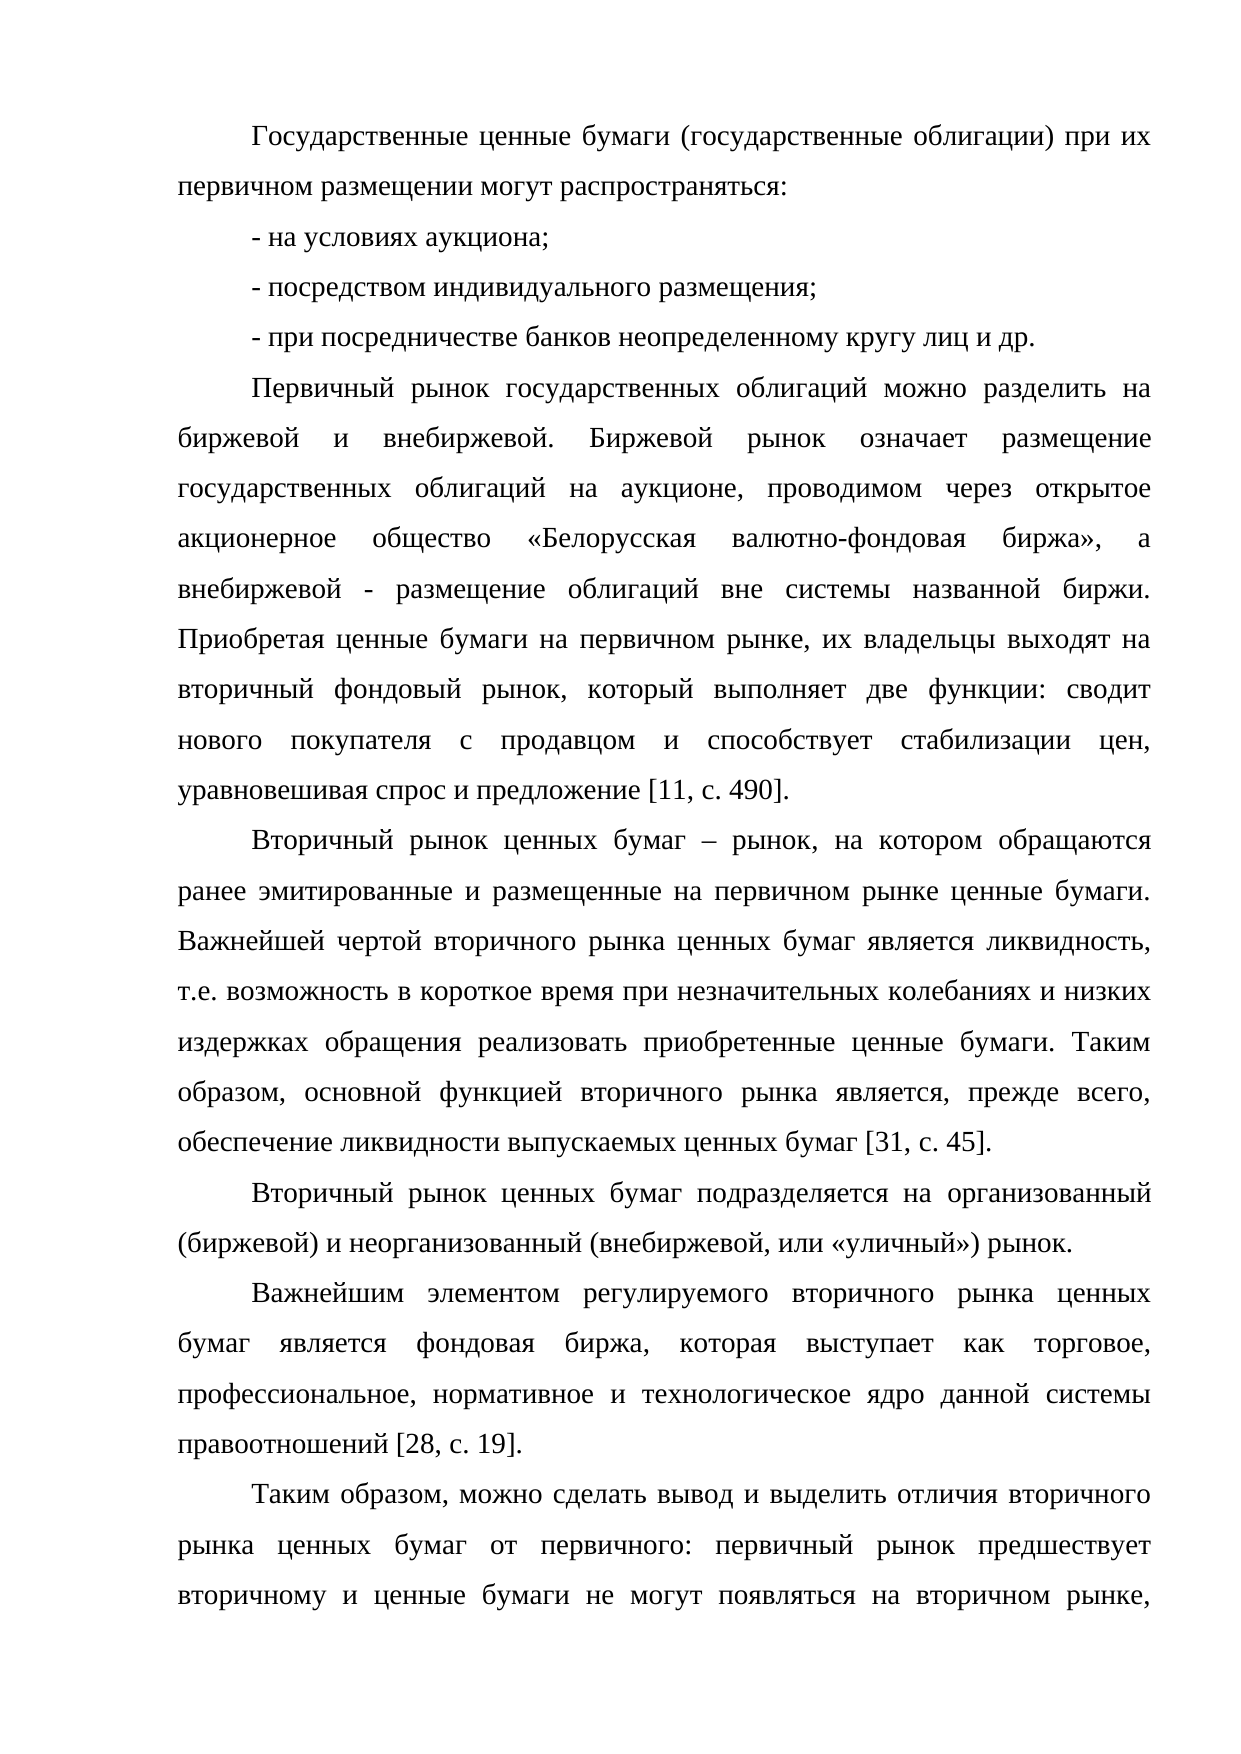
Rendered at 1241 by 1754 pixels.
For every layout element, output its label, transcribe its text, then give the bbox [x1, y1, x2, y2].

text Государственные ценные бумаги (государственные облигации) при их первичном размещении могут распространяться: [177, 118, 1152, 202]
text Вторичный рынок ценных бумаг подразделяется на организованный (биржевой) и неорганизованный (внебиржевой, или «уличный») рынок. [177, 1175, 1152, 1258]
text - при посредничестве банков неопределенному кругу лиц и др. [177, 319, 1152, 353]
text Важнейшим элементом регулируемого вторичного рынка ценных бумаг является фондовая биржа, которая выступает как торговое, профессиональное, нормативное и технологическое ядро данной системы правоотношений [28, c. 19]. [177, 1275, 1152, 1460]
text Первичный рынок государственных облигаций можно разделить на биржевой и внебиржевой. Биржевой рынок означает размещение государственных облигаций на аукционе, проводимом через открытое акционерное общество «Белорусская валютно-фондовая биржа», а внебиржевой - размещение облигаций вне системы названной биржи. Приобретая ценные бумаги на первичном рынке, их владельцы выходят на вторичный фондовый рынок, который выполняет две функции: сводит нового покупателя с продавцом и способствует стабилизации цен, уравновешивая спрос и предложение [11, c. 490]. [177, 370, 1152, 806]
text Вторичный рынок ценных бумаг – рынок, на котором обращаются ранее эмитированные и размещенные на первичном рынке ценные бумаги. Важнейшей чертой вторичного рынка ценных бумаг является ликвидность, т.е. возможность в короткое время при незначительных колебаниях и низких издержках обращения реализовать приобретенные ценные бумаги. Таким образом, основной функцией вторичного рынка является, прежде всего, обеспечение ликвидности выпускаемых ценных бумаг [31, c. 45]. [177, 822, 1152, 1158]
text - посредством индивидуального размещения; [177, 269, 1152, 303]
text - на условиях аукциона; [177, 219, 1152, 252]
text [177, 1477, 1152, 1611]
